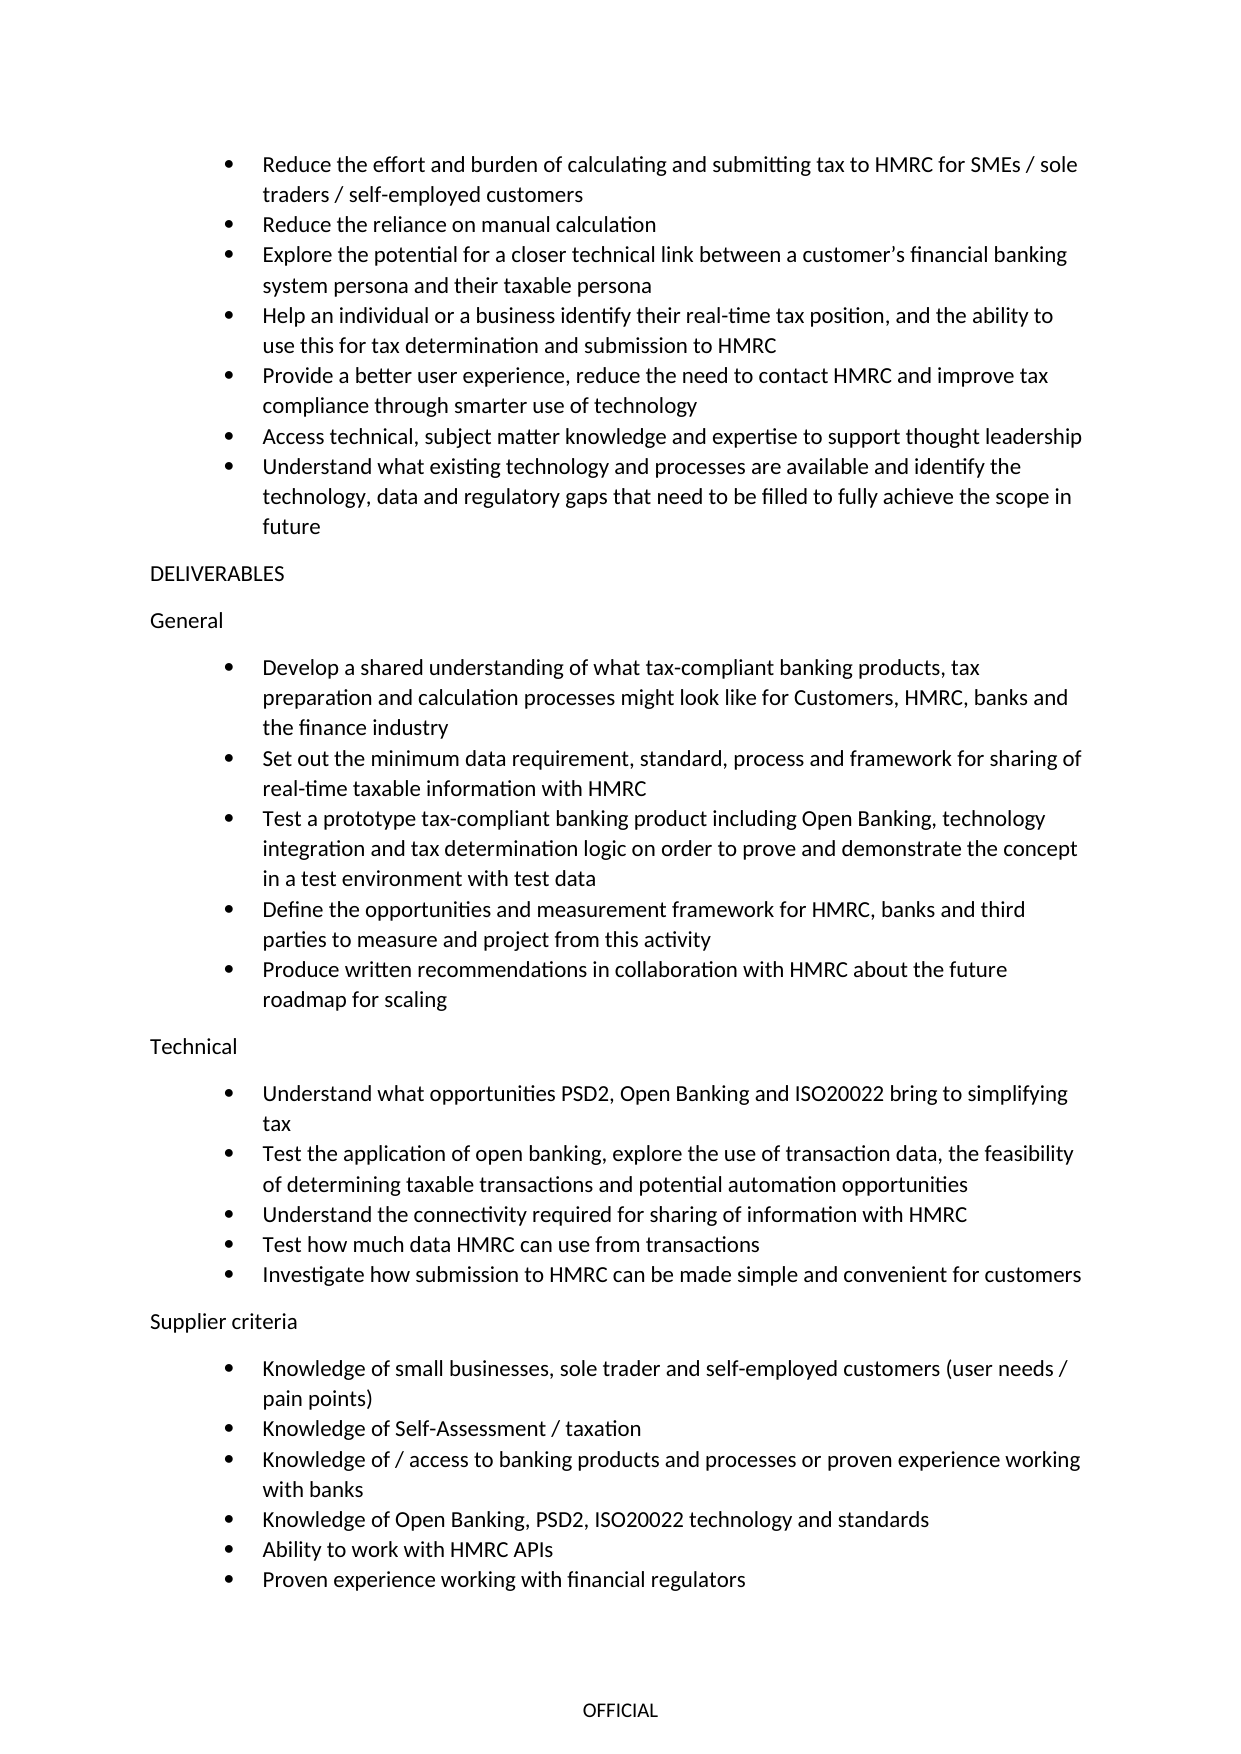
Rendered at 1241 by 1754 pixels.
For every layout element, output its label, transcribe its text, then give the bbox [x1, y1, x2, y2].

list Develop a shared understanding of what tax-compliant banking products, tax preparation and calculation processes might look like for Customers, HMRC, banks and the finance industry [225, 653, 1090, 742]
list Help an individual or a business identify their real-time tax position, and the ability to use this for tax determination and submission to HMRC [225, 301, 1090, 359]
list Understand the connectivity required for sharing of information with HMRC [225, 1200, 1090, 1228]
list Ability to work with HMRC APIs [225, 1535, 1090, 1563]
list Knowledge of / access to banking products and processes or proven experience working with banks [225, 1445, 1090, 1503]
list Define the opportunities and measurement framework for HMRC, banks and third parties to measure and project from this activity [225, 895, 1090, 953]
list Test a prototype tax-compliant banking product including Open Banking, technology integration and tax determination logic on order to prove and demonstrate the concept in a test environment with test data [225, 804, 1090, 893]
list Understand what existing technology and processes are available and identify the technology, data and regulatory gaps that need to be filled to fully achieve the scope in future [225, 452, 1090, 541]
list Understand what opportunities PSD2, Open Banking and ISO20022 bring to simplifying tax [225, 1079, 1090, 1137]
list Access technical, subject matter knowledge and expertise to support thought leadership [225, 422, 1090, 450]
text Supplier criteria [150, 1307, 1090, 1335]
list Investigate how submission to HMRC can be made simple and convenient for customers [225, 1260, 1090, 1288]
list Provide a better user experience, reduce the need to contact HMRC and improve tax compliance through smarter use of technology [225, 361, 1090, 420]
list Knowledge of small businesses, sole trader and self-employed customers (user needs / pain points) [225, 1354, 1090, 1412]
list Knowledge of Open Banking, PSD2, ISO20022 technology and standards [225, 1505, 1090, 1533]
list Knowledge of Self-Assessment / taxation [225, 1414, 1090, 1443]
list Set out the minimum data requirement, standard, process and framework for sharing of real-time taxable information with HMRC [225, 744, 1090, 802]
list Proven experience working with financial regulators [225, 1566, 1090, 1594]
list Explore the potential for a closer technical link between a customer’s financial banking system persona and their taxable persona [225, 241, 1090, 299]
text DELIVERABLES [150, 559, 1090, 587]
list Produce written recommendations in collaboration with HMRC about the future roadmap for scaling [225, 955, 1090, 1013]
list Reduce the effort and burden of calculating and submitting tax to HMRC for SMEs / sole traders / self-employed customers [225, 150, 1090, 208]
text Technical [150, 1032, 1090, 1060]
list Test the application of open banking, explore the use of transaction data, the feasibility of determining taxable transactions and potential automation opportunities [225, 1139, 1090, 1198]
text General [150, 606, 1090, 634]
list Test how much data HMRC can use from transactions [225, 1230, 1090, 1258]
list Reduce the reliance on manual calculation [225, 210, 1090, 238]
